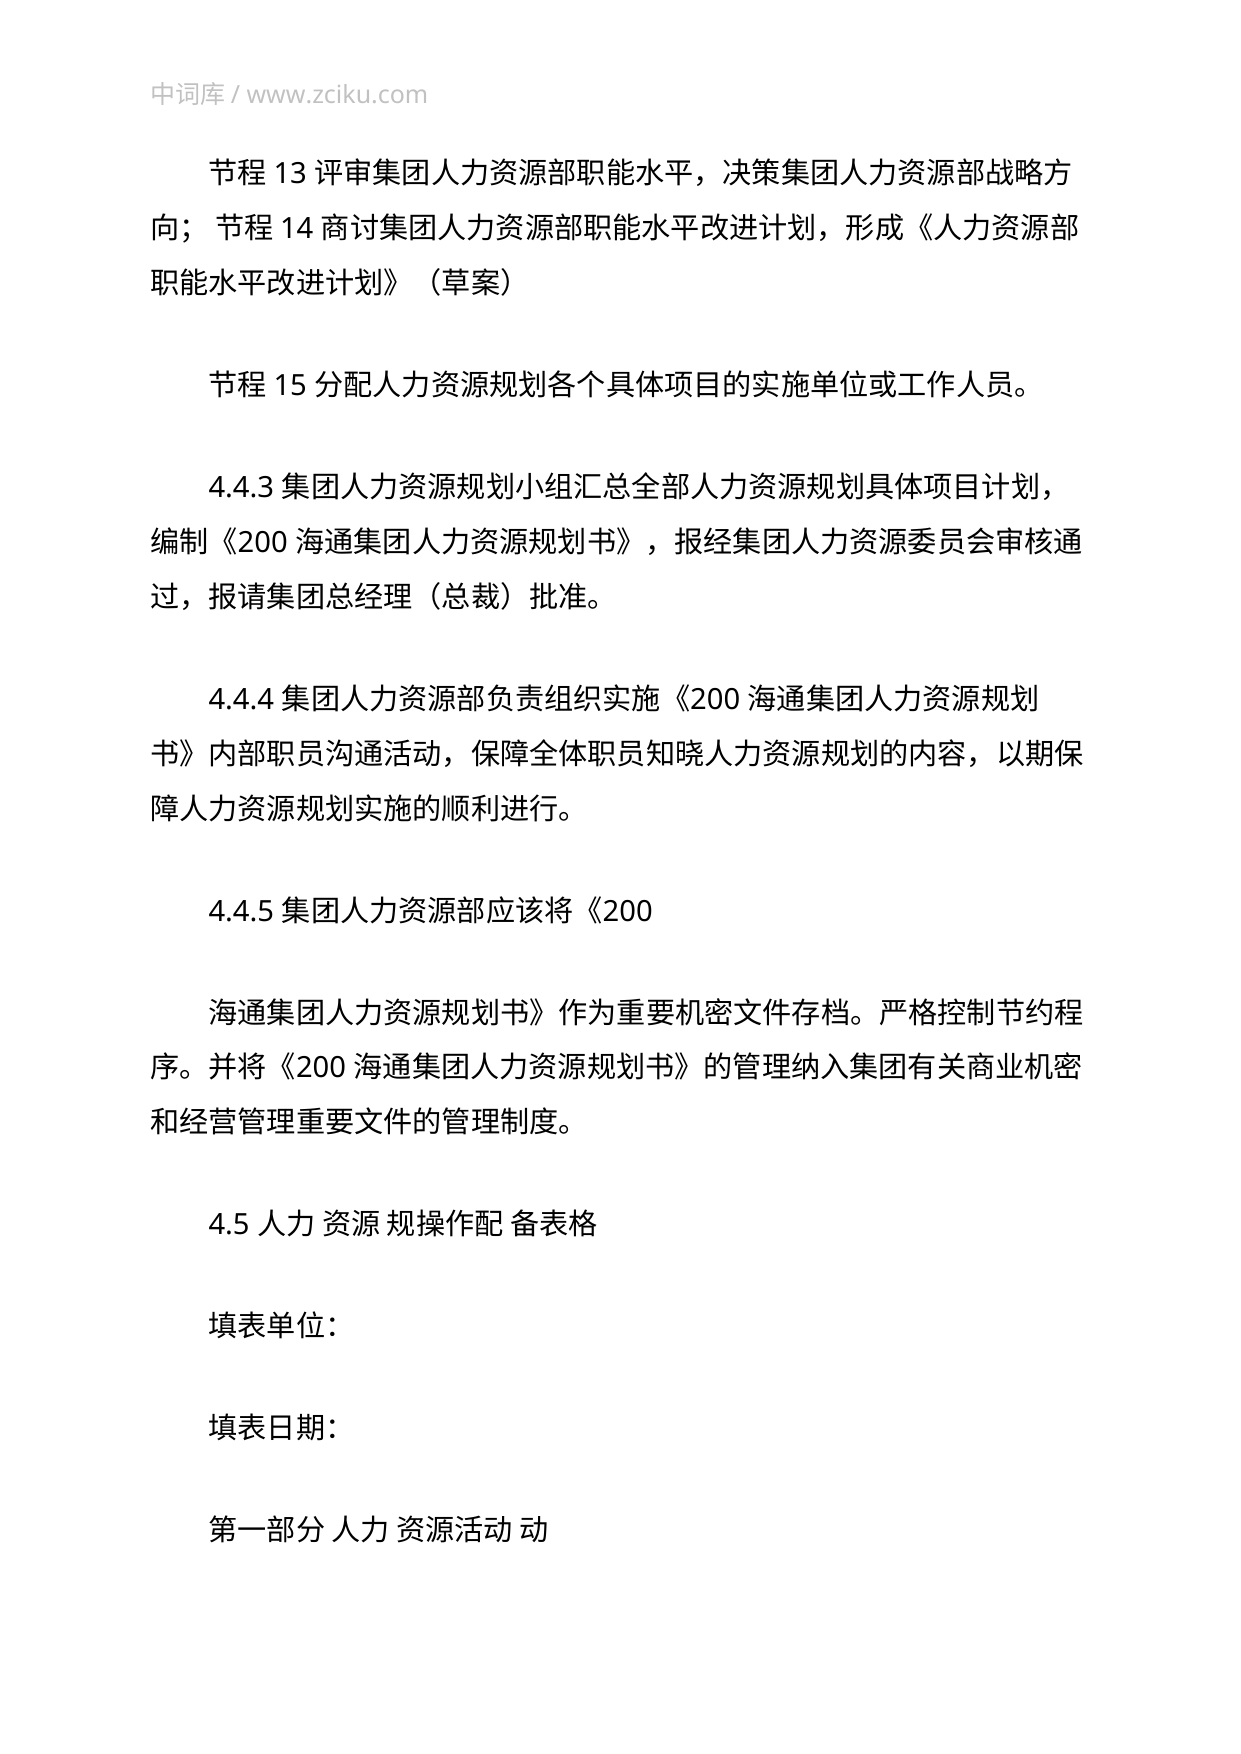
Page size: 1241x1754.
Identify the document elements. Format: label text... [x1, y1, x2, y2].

text 节程 15 分配人力资源规划各个具体项目的实施单位或工作人员。 [150, 362, 1090, 404]
text 第一部分 人力 资源活动 动 [150, 1506, 1090, 1549]
text 4.5 人力 资源 规操作配 备表格 [150, 1201, 1090, 1243]
text 节程 13 评审集团人力资源部职能水平，决策集团人力资源部战略方向； 节程 14 商讨集团人力资源部职能水平改进计划，形成《人力资源部职能水平改进计划》（草案） [150, 150, 1090, 302]
text 4.4.5 集团人力资源部应该将《200 [150, 887, 1090, 929]
text 海通集团人力资源规划书》作为重要机密文件存档。严格控制节约程序。并将《200 海通集团人力资源规划书》的管理纳入集团有关商业机密和经营管理重要文件的管理制度。 [150, 989, 1090, 1141]
text 填表单位： [150, 1303, 1090, 1345]
text 4.4.3 集团人力资源规划小组汇总全部人力资源规划具体项目计划，编制《200 海通集团人力资源规划书》，报经集团人力资源委员会审核通过，报请集团总经理（总裁）批准。 [150, 464, 1090, 616]
text 填表日期： [150, 1404, 1090, 1447]
text 4.4.4 集团人力资源部负责组织实施《200 海通集团人力资源规划书》内部职员沟通活动，保障全体职员知晓人力资源规划的内容，以期保障人力资源规划实施的顺利进行。 [150, 676, 1090, 828]
